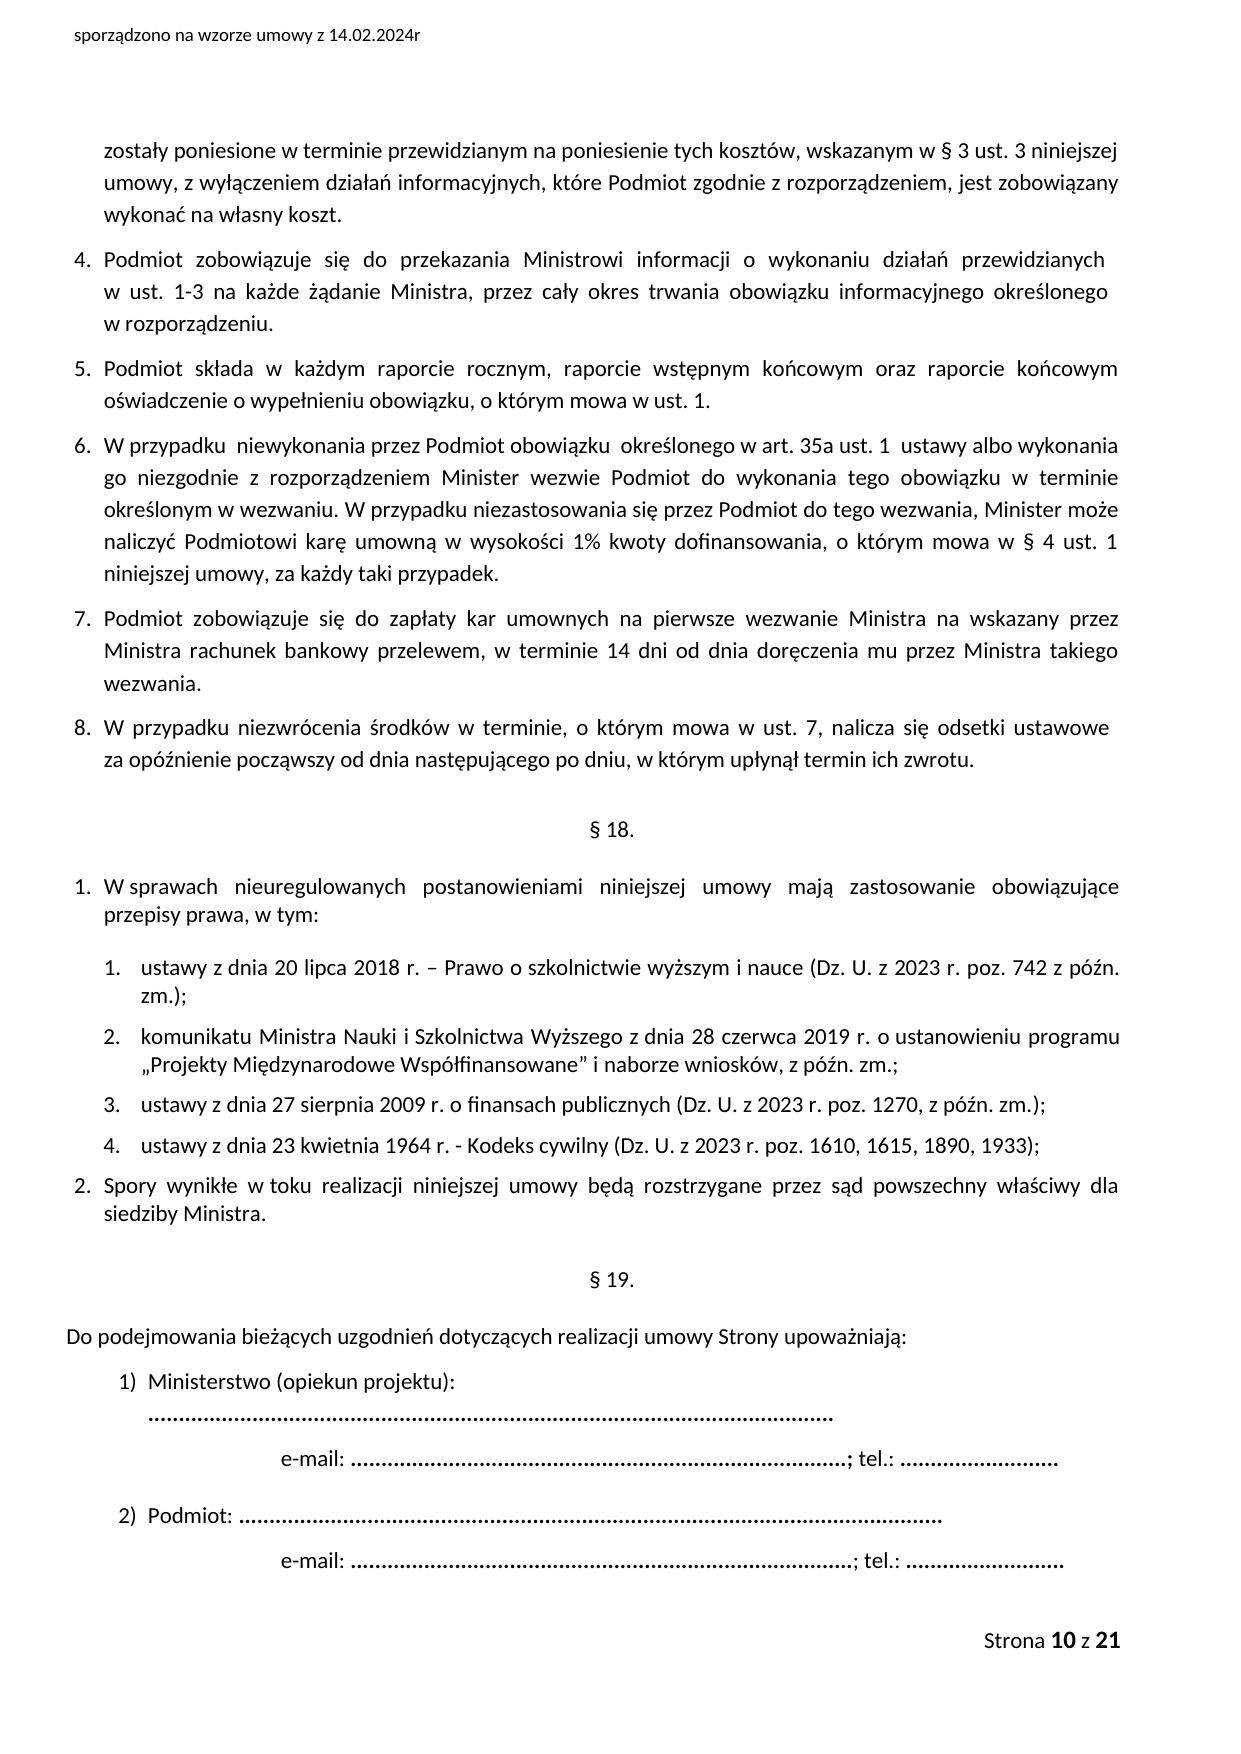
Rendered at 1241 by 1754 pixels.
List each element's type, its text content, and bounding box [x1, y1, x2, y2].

list W sprawach nieuregulowanych postanowieniami niniejszej umowy mają zastosowanie obowiązujące przepisy prawa, w tym: [74, 872, 1120, 928]
list ustawy z dnia 20 lipca 2018 r. – Prawo o szkolnictwie wyższym i nauce (Dz. U. z 2023 r. poz. 742 z późn. zm.); [103, 953, 1120, 1009]
list Ministerstwo (opiekun projektu): ................................................................................................................ [118, 1367, 1120, 1427]
text e-mail: ..................................................................................; tel.: .......................... [281, 1546, 1120, 1574]
list ustawy z dnia 23 kwietnia 1964 r. - Kodeks cywilny (Dz. U. z 2023 r. poz. 1610, 1615, 1890, 1933); [103, 1131, 1120, 1159]
list ustawy z dnia 27 sierpnia 2009 r. o finansach publicznych (Dz. U. z 2023 r. poz. 1270, z późn. zm.); [103, 1091, 1120, 1118]
list Podmiot: ................................................................................................................... [118, 1501, 1120, 1529]
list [74, 136, 1120, 228]
list Podmiot zobowiązuje się do przekazania Ministrowi informacji o wykonaniu działań przewidzianych w ust. 1-3 na każde żądanie Ministra, przez cały okres trwania obowiązku informacyjnego określonego w rozporządzeniu. [74, 245, 1120, 337]
list W przypadku niezwrócenia środków w terminie, o którym mowa w ust. 7, nalicza się odsetki ustawowe za opóźnienie począwszy od dnia następującego po dniu, w którym upłynął termin ich zwrotu. [74, 713, 1120, 773]
text Do podejmowania bieżących uzgodnień dotyczących realizacji umowy Strony upoważniają: [66, 1322, 1120, 1350]
text § 19. [103, 1265, 1120, 1293]
text § 18. [103, 815, 1120, 843]
list W przypadku niewykonania przez Podmiot obowiązku określonego w art. 35a ust. 1 ustawy albo wykonania go niezgodnie z rozporządzeniem Minister wezwie Podmiot do wykonania tego obowiązku w terminie określonym w wezwaniu. W przypadku niezastosowania się przez Podmiot do tego wezwania, Minister może naliczyć Podmiotowi karę umowną w wysokości 1% kwoty dofinansowania, o którym mowa w § 4 ust. 1 niniejszej umowy, za każdy taki przypadek. [74, 431, 1120, 588]
text e-mail: .................................................................................; tel.: .......................... [281, 1444, 1120, 1472]
list komunikatu Ministra Nauki i Szkolnictwa Wyższego z dnia 28 czerwca 2019 r. o ustanowieniu programu „Projekty Międzynarodowe Współfinansowane” i naborze wniosków, z późn. zm.; [103, 1022, 1120, 1078]
list Podmiot składa w każdym raporcie rocznym, raporcie wstępnym końcowym oraz raporcie końcowym oświadczenie o wypełnieniu obowiązku, o którym mowa w ust. 1. [74, 354, 1120, 414]
list Spory wynikłe w toku realizacji niniejszej umowy będą rozstrzygane przez sąd powszechny właściwy dla siedziby Ministra. [74, 1172, 1120, 1228]
list Podmiot zobowiązuje się do zapłaty kar umownych na pierwsze wezwanie Ministra na wskazany przez Ministra rachunek bankowy przelewem, w terminie 14 dni od dnia doręczenia mu przez Ministra takiego wezwania. [74, 604, 1120, 697]
